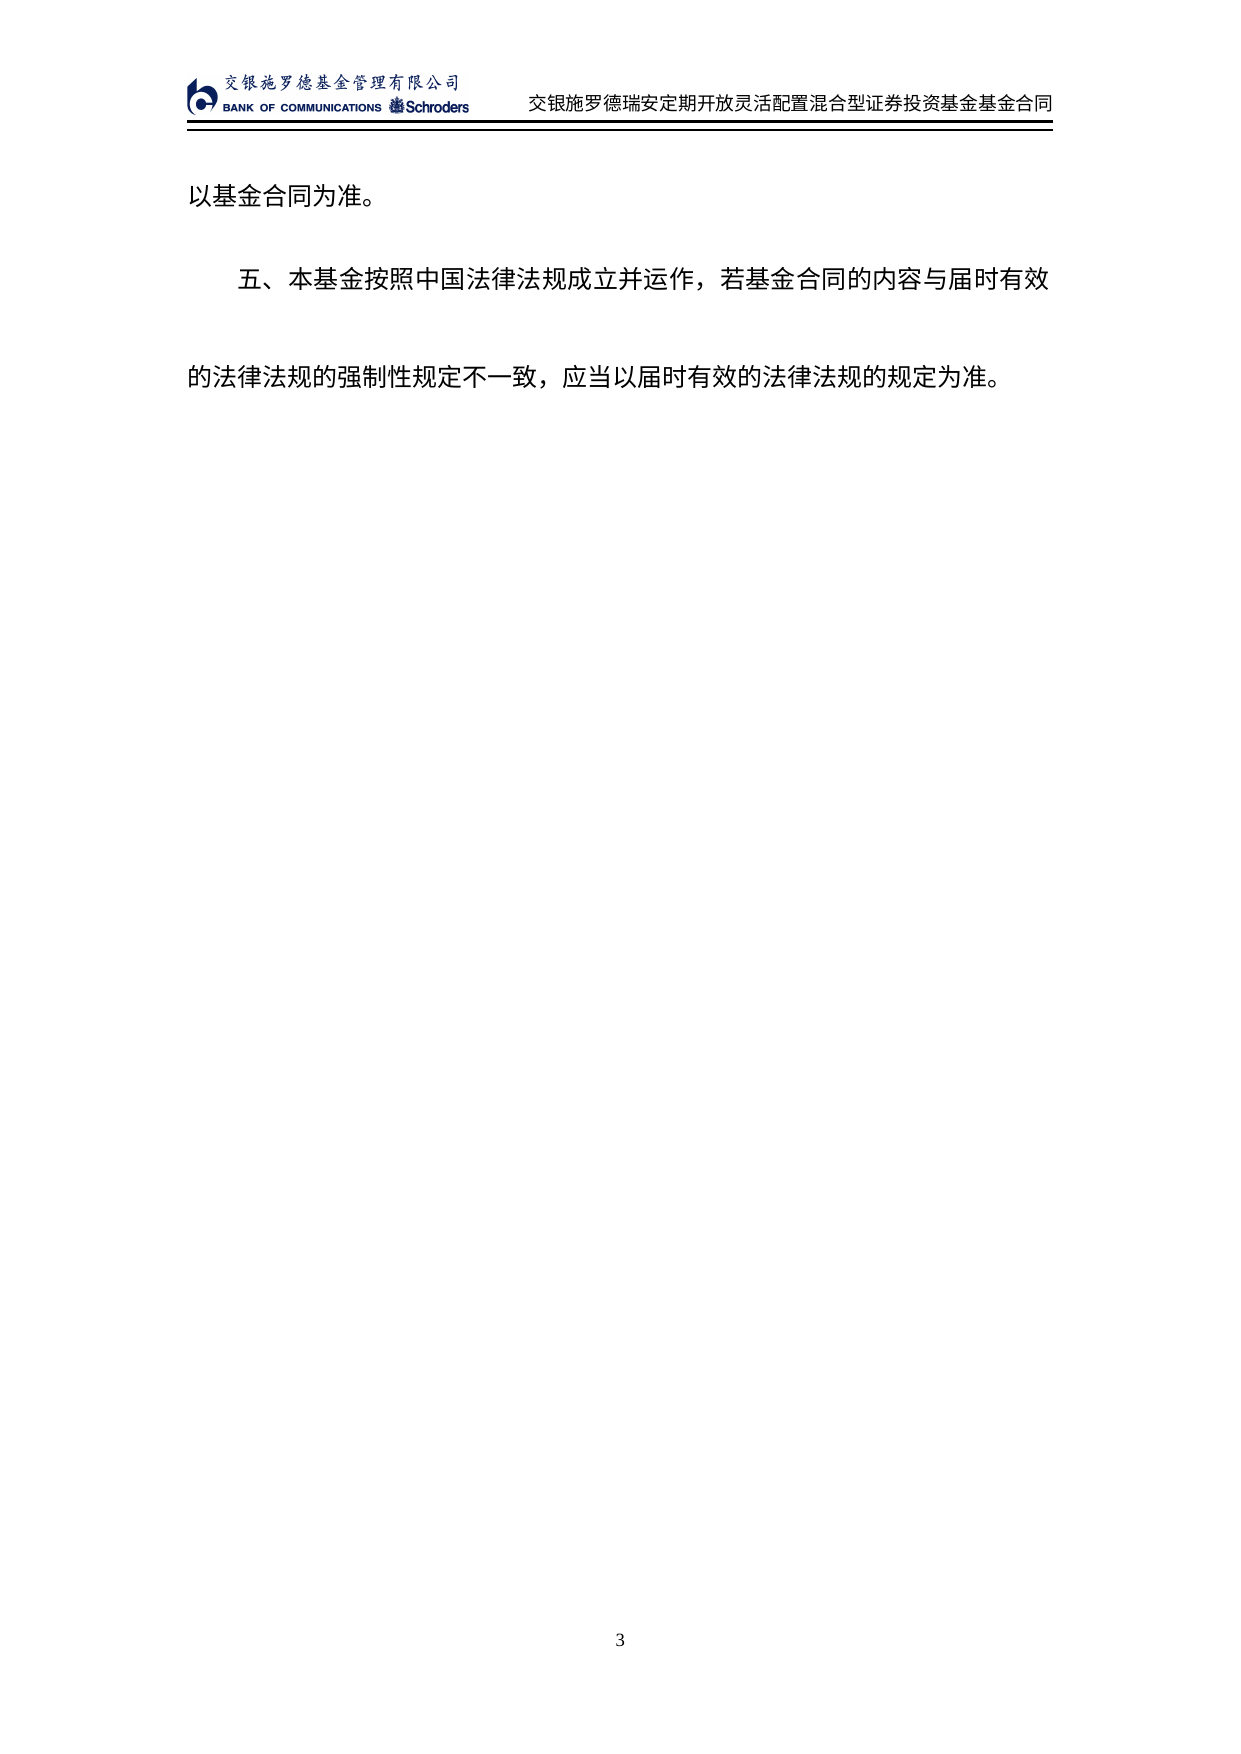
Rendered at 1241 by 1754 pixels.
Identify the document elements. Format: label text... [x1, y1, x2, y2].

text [187, 162, 1053, 227]
picture [187, 74, 469, 115]
text 五、本基金按照中国法律法规成立并运作，若基金合同的内容与届时有效的法律法规的强制性规定不一致，应当以届时有效的法律法规的规定为准。 [187, 245, 1053, 408]
